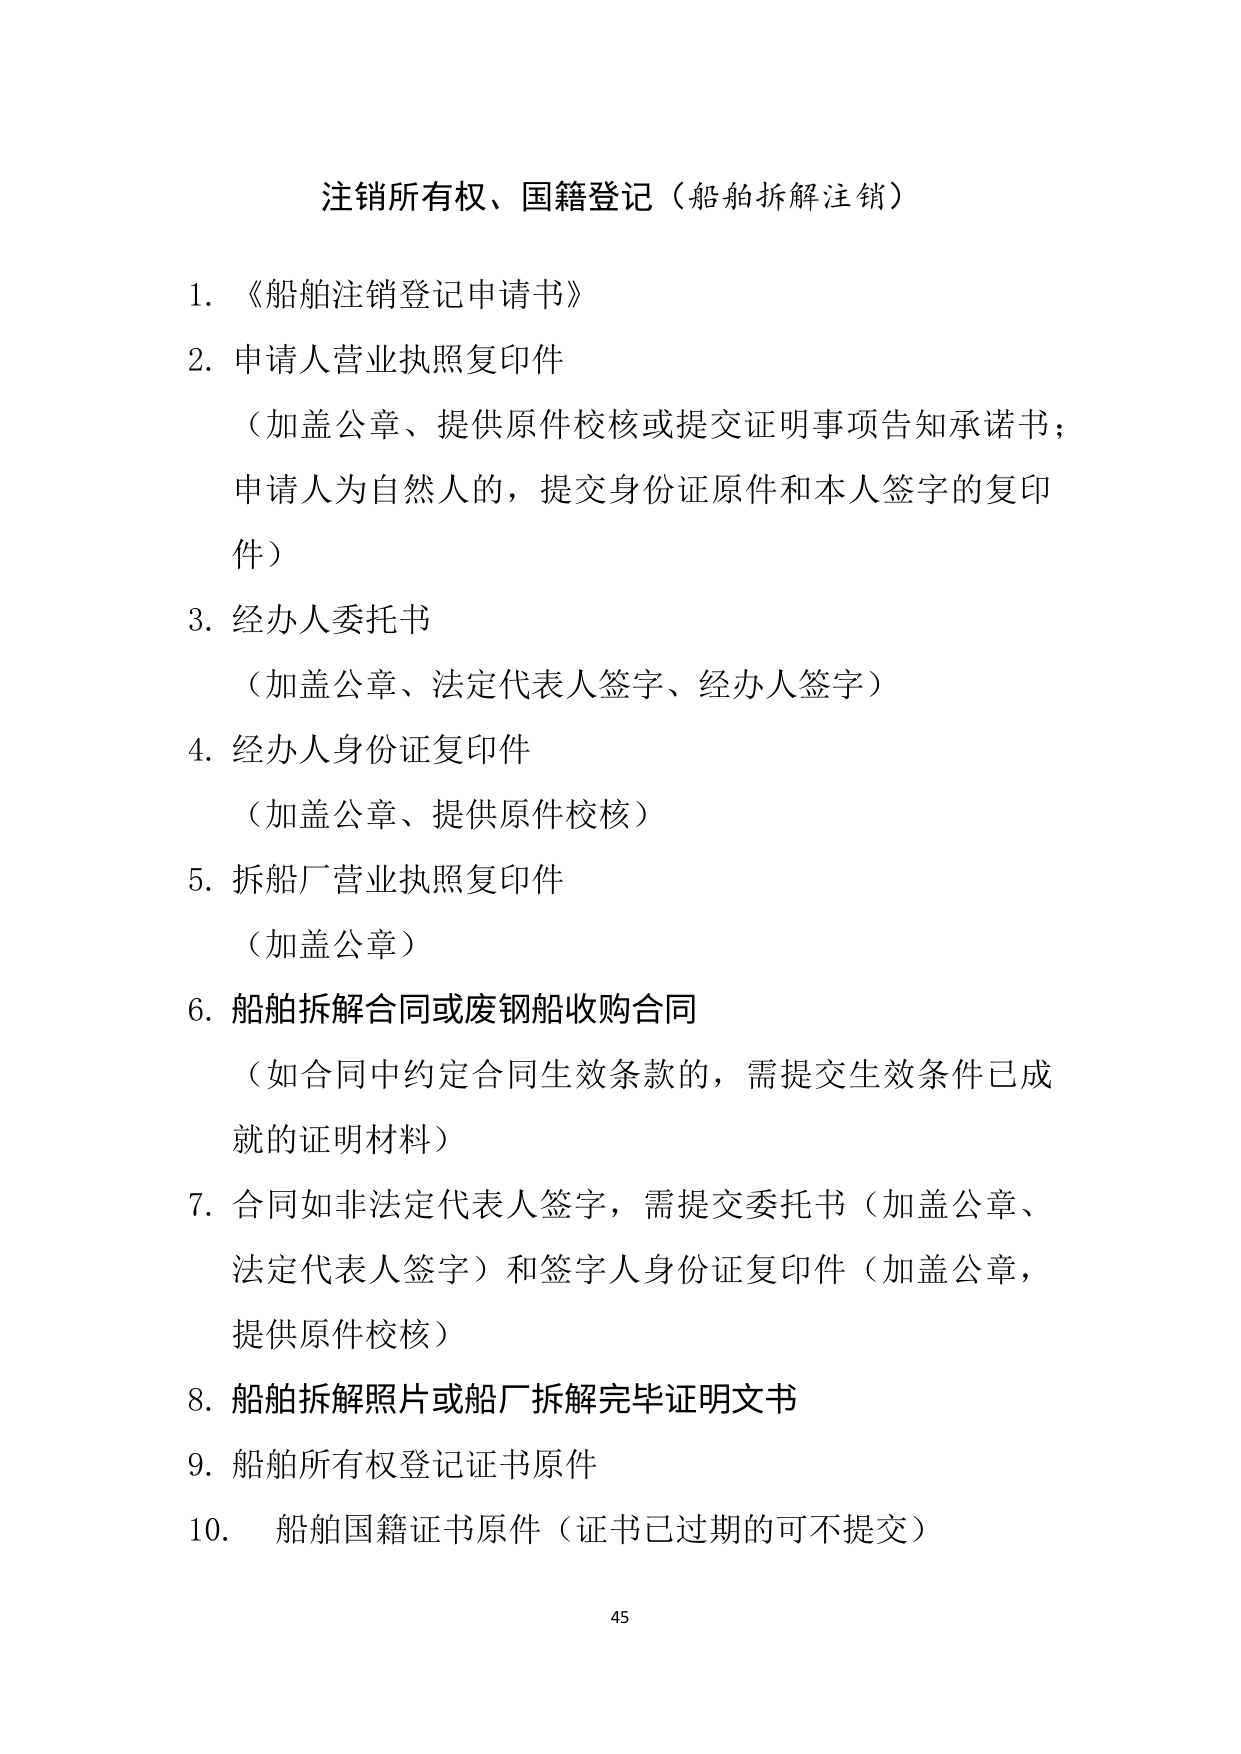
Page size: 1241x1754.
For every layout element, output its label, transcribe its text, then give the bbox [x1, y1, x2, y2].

list 合同如非法定代表人签字，需提交委托书（加盖公章、法定代表人签字）和签字人身份证复印件（加盖公章，提供原件校核） [187, 1169, 1053, 1364]
list 船舶拆解合同或废钢船收购合同 （如合同中约定合同生效条款的，需提交生效条件已成就的证明材料） [187, 974, 1053, 1169]
list 经办人委托书 （加盖公章、法定代表人签字、经办人签字） [187, 584, 1053, 714]
list 经办人身份证复印件 （加盖公章、提供原件校核） [187, 714, 1053, 844]
list 申请人营业执照复印件 （加盖公章、提供原件校核或提交证明事项告知承诺书；申请人为自然人的，提交身份证原件和本人签字的复印件） [187, 324, 1053, 584]
list 船舶所有权登记证书原件 [187, 1429, 1053, 1494]
list 《船舶注销登记申请书》 [187, 259, 1053, 324]
subtitle 注销所有权、国籍登记（船舶拆解注销） [187, 162, 1053, 227]
list 船舶拆解照片或船厂拆解完毕证明文书 [187, 1364, 1053, 1429]
list 拆船厂营业执照复印件 （加盖公章） [187, 844, 1053, 974]
list 船舶国籍证书原件（证书已过期的可不提交） [187, 1494, 1053, 1559]
